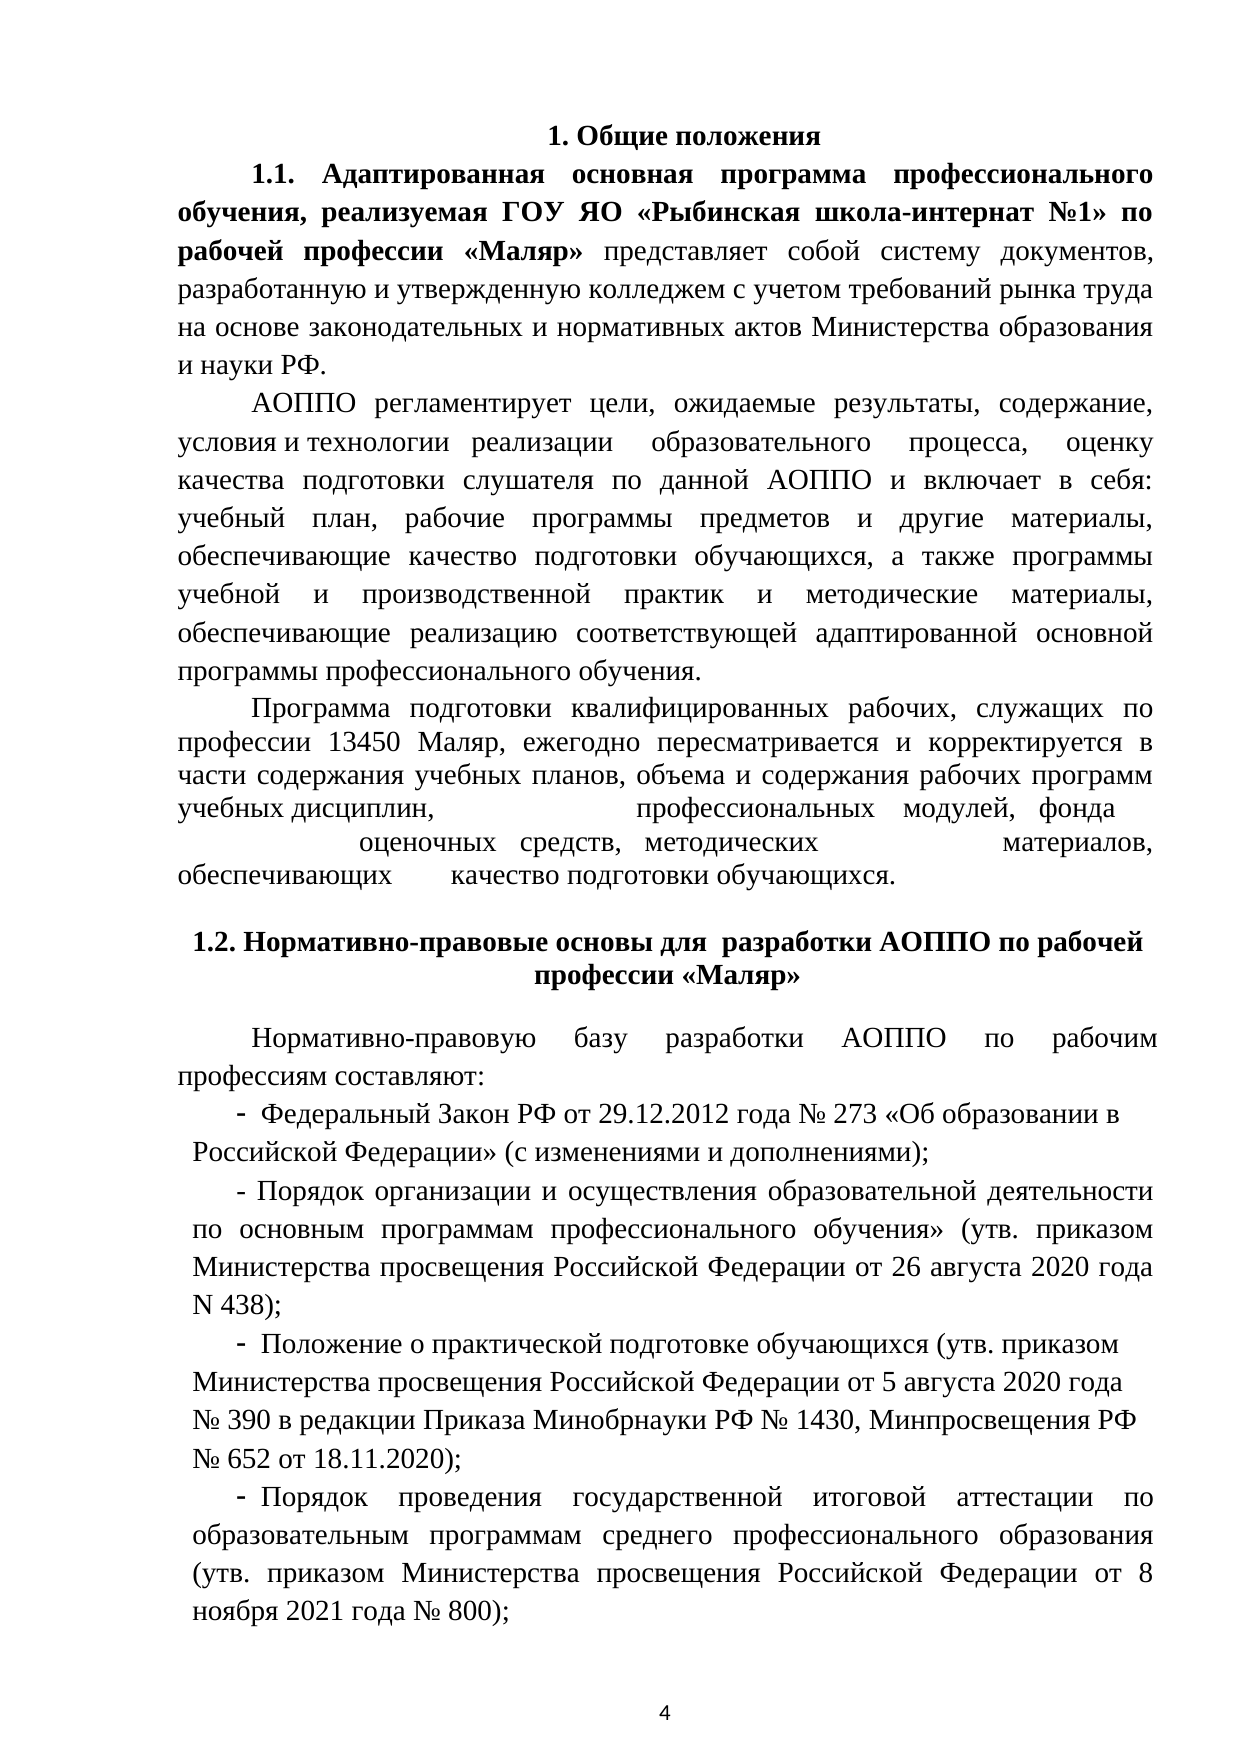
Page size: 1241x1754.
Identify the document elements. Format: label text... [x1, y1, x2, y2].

text Положение о практической подготовке обучающихся (утв. приказом Министерства просвещения Российской Федерации от 5 августа 2020 года № 390 в редакции Приказа Минобрнауки РФ № 1430, Минпросвещения РФ № 652 от 18.11.2020); [192, 1326, 1158, 1474]
text 1.1. Адаптированная основная программа профессионального обучения, реализуемая ГОУ ЯО «Рыбинская школа-интернат №1» по рабочей профессии «Маляр» представляет собой систему документов, разработанную и утвержденную колледжем с учетом требований рынка труда на основе законодательных и нормативных актов Министерства образования и науки РФ. [177, 156, 1154, 381]
text 1. Общие положения [547, 118, 1154, 152]
text - Порядок организации и осуществления образовательной деятельности по основным программам профессионального обучения» (утв. приказом Министерства просвещения Российской Федерации от 26 августа 2020 года N 438); [192, 1173, 1154, 1321]
text 1.2. Нормативно-правовые основы для разработки АОППО по рабочей профессии «Маляр» [177, 924, 1158, 991]
text Порядок проведения государственной итоговой аттестации по образовательным программам среднего профессионального образования (утв. приказом Министерства просвещения Российской Федерации от 8 ноября 2021 года № 800); [192, 1479, 1154, 1626]
text Программа подготовки квалифицированных рабочих, служащих по профессии 13450 Маляр, ежегодно пересматривается и корректируется в части содержания учебных планов, объема и содержания рабочих программ учебных дисциплин, профессиональных модулей, фонда оценочных средств, методических материалов, обеспечивающих качество подготовки обучающихся. [177, 691, 1154, 891]
text Нормативно-правовую базу разработки АОППО по рабочим профессиям составляют: [177, 1020, 1158, 1091]
text Федеральный Закон РФ от 29.12.2012 года № 273 «Об образовании в Российской Федерации» (с изменениями и дополнениями); [192, 1096, 1158, 1168]
text АОППО регламентирует цели, ожидаемые результаты, содержание, условия и технологии реализации образовательного процесса, оценку качества подготовки слушателя по данной АОППО и включает в себя: учебный план, рабочие программы предметов и другие материалы, обеспечивающие качество подготовки обучающихся, а также программы учебной и производственной практик и методические материалы, обеспечивающие реализацию соответствующей адаптированной основной программы профессионального обучения. [177, 386, 1154, 687]
